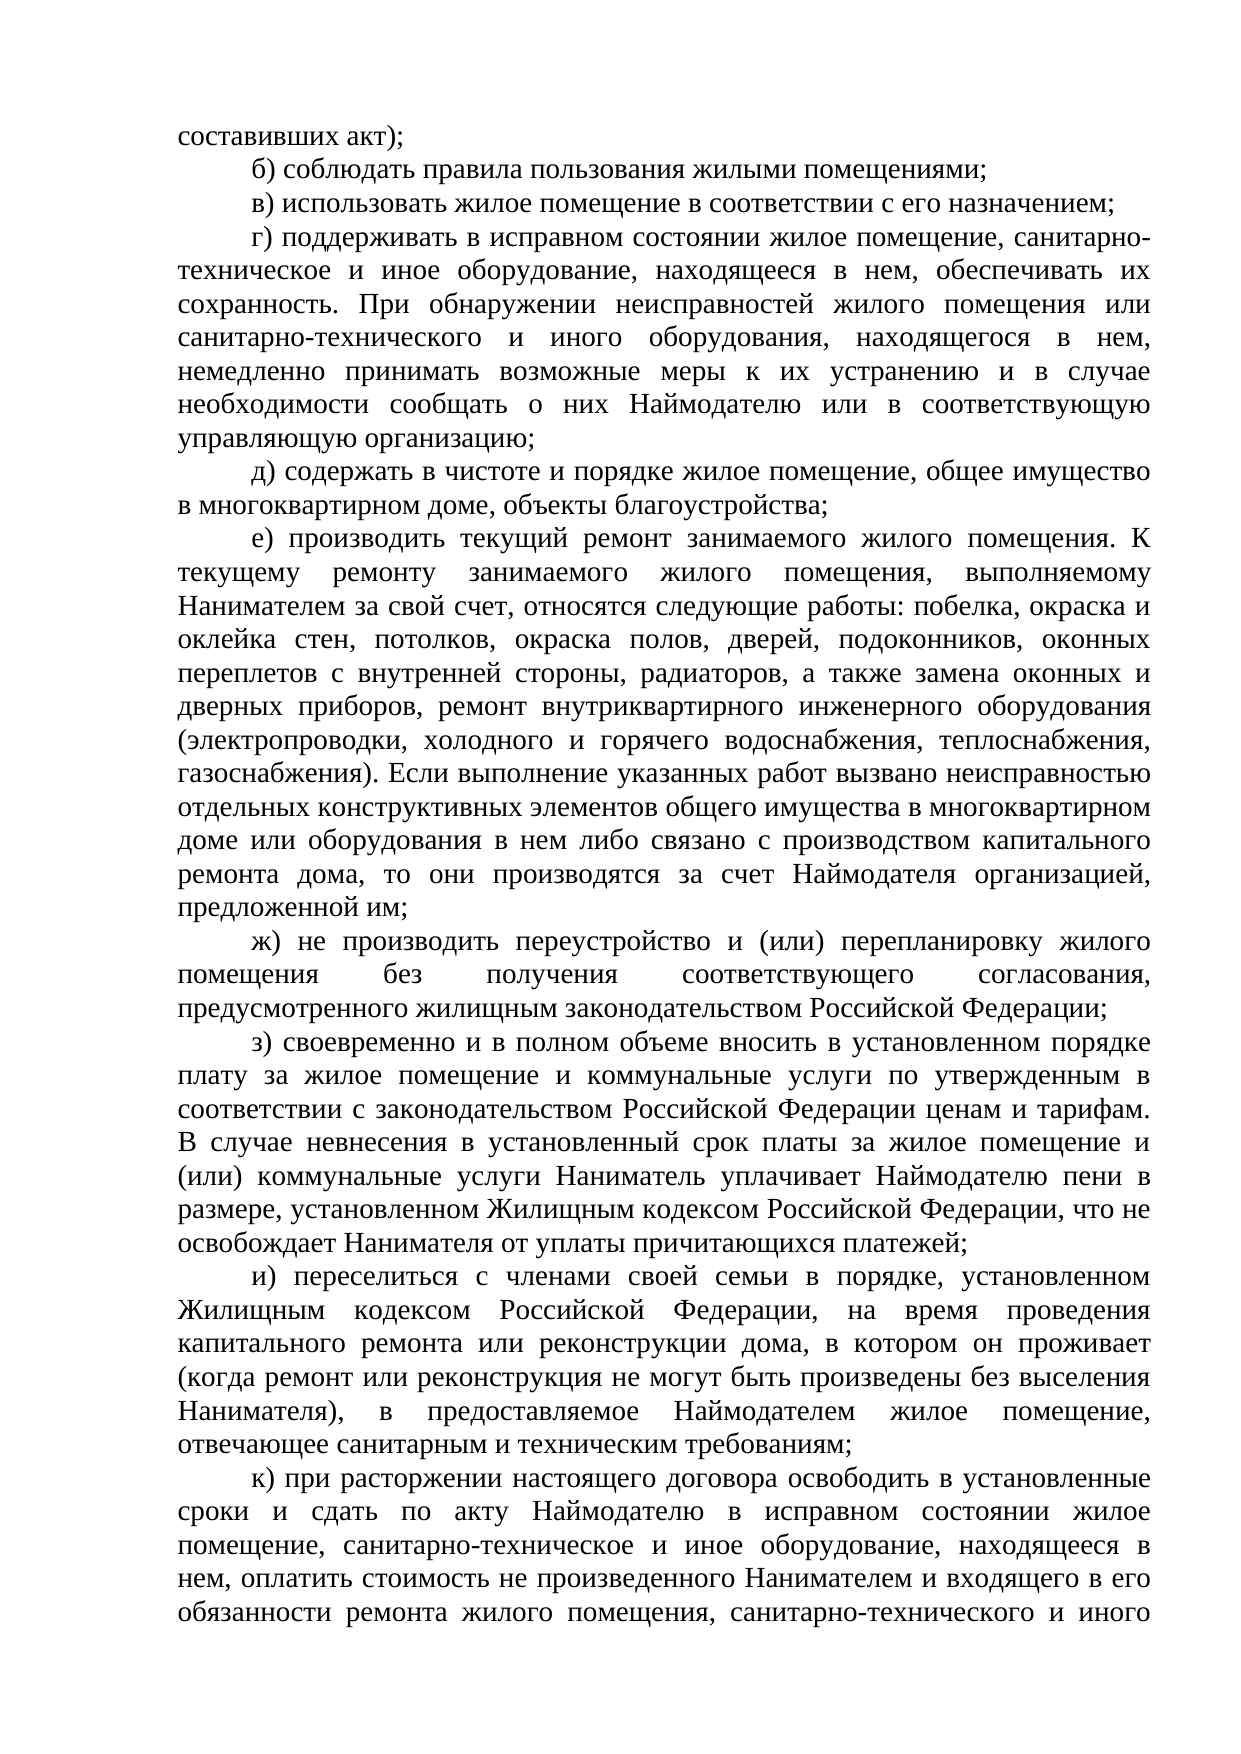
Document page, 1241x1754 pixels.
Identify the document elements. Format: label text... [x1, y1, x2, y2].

text д) содержать в чистоте и порядке жилое помещение, общее имущество в многоквартирном доме, объекты благоустройства; [177, 453, 1152, 521]
text ж) не производить переустройство и (или) перепланировку жилого помещения без получения соответствующего согласования, предусмотренного жилищным законодательством Российской Федерации; [177, 923, 1152, 1024]
text б) соблюдать правила пользования жилыми помещениями; [177, 152, 1152, 185]
text г) поддерживать в исправном состоянии жилое помещение, санитарно-техническое и иное оборудование, находящееся в нем, обеспечивать их сохранность. При обнаружении неисправностей жилого помещения или санитарно-технического и иного оборудования, находящегося в нем, немедленно принимать возможные меры к их устранению и в случае необходимости сообщать о них Наймодателю или в соответствующую управляющую организацию; [177, 219, 1152, 453]
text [177, 1460, 1152, 1627]
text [177, 118, 1152, 152]
text з) своевременно и в полном объеме вносить в установленном порядке плату за жилое помещение и коммунальные услуги по утвержденным в соответствии с законодательством Российской Федерации ценам и тарифам. В случае невнесения в установленный срок платы за жилое помещение и (или) коммунальные услуги Наниматель уплачивает Наймодателю пени в размере, установленном Жилищным кодексом Российской Федерации, что не освобождает Нанимателя от уплаты причитающихся платежей; [177, 1024, 1152, 1258]
text и) переселиться с членами своей семьи в порядке, установленном Жилищным кодексом Российской Федерации, на время проведения капитального ремонта или реконструкции дома, в котором он проживает (когда ремонт или реконструкция не могут быть произведены без выселения Нанимателя), в предоставляемое Наймодателем жилое помещение, отвечающее санитарным и техническим требованиям; [177, 1258, 1152, 1460]
text е) производить текущий ремонт занимаемого жилого помещения. К текущему ремонту занимаемого жилого помещения, выполняемому Нанимателем за свой счет, относятся следующие работы: побелка, окраска и оклейка стен, потолков, окраска полов, дверей, подоконников, оконных переплетов с внутренней стороны, радиаторов, а также замена оконных и дверных приборов, ремонт внутриквартирного инженерного оборудования (электропроводки, холодного и горячего водоснабжения, теплоснабжения, газоснабжения). Если выполнение указанных работ вызвано неисправностью отдельных конструктивных элементов общего имущества в многоквартирном доме или оборудования в нем либо связано с производством капитального ремонта дома, то они производятся за счет Наймодателя организацией, предложенной им; [177, 521, 1152, 923]
text в) использовать жилое помещение в соответствии с его назначением; [177, 185, 1152, 219]
